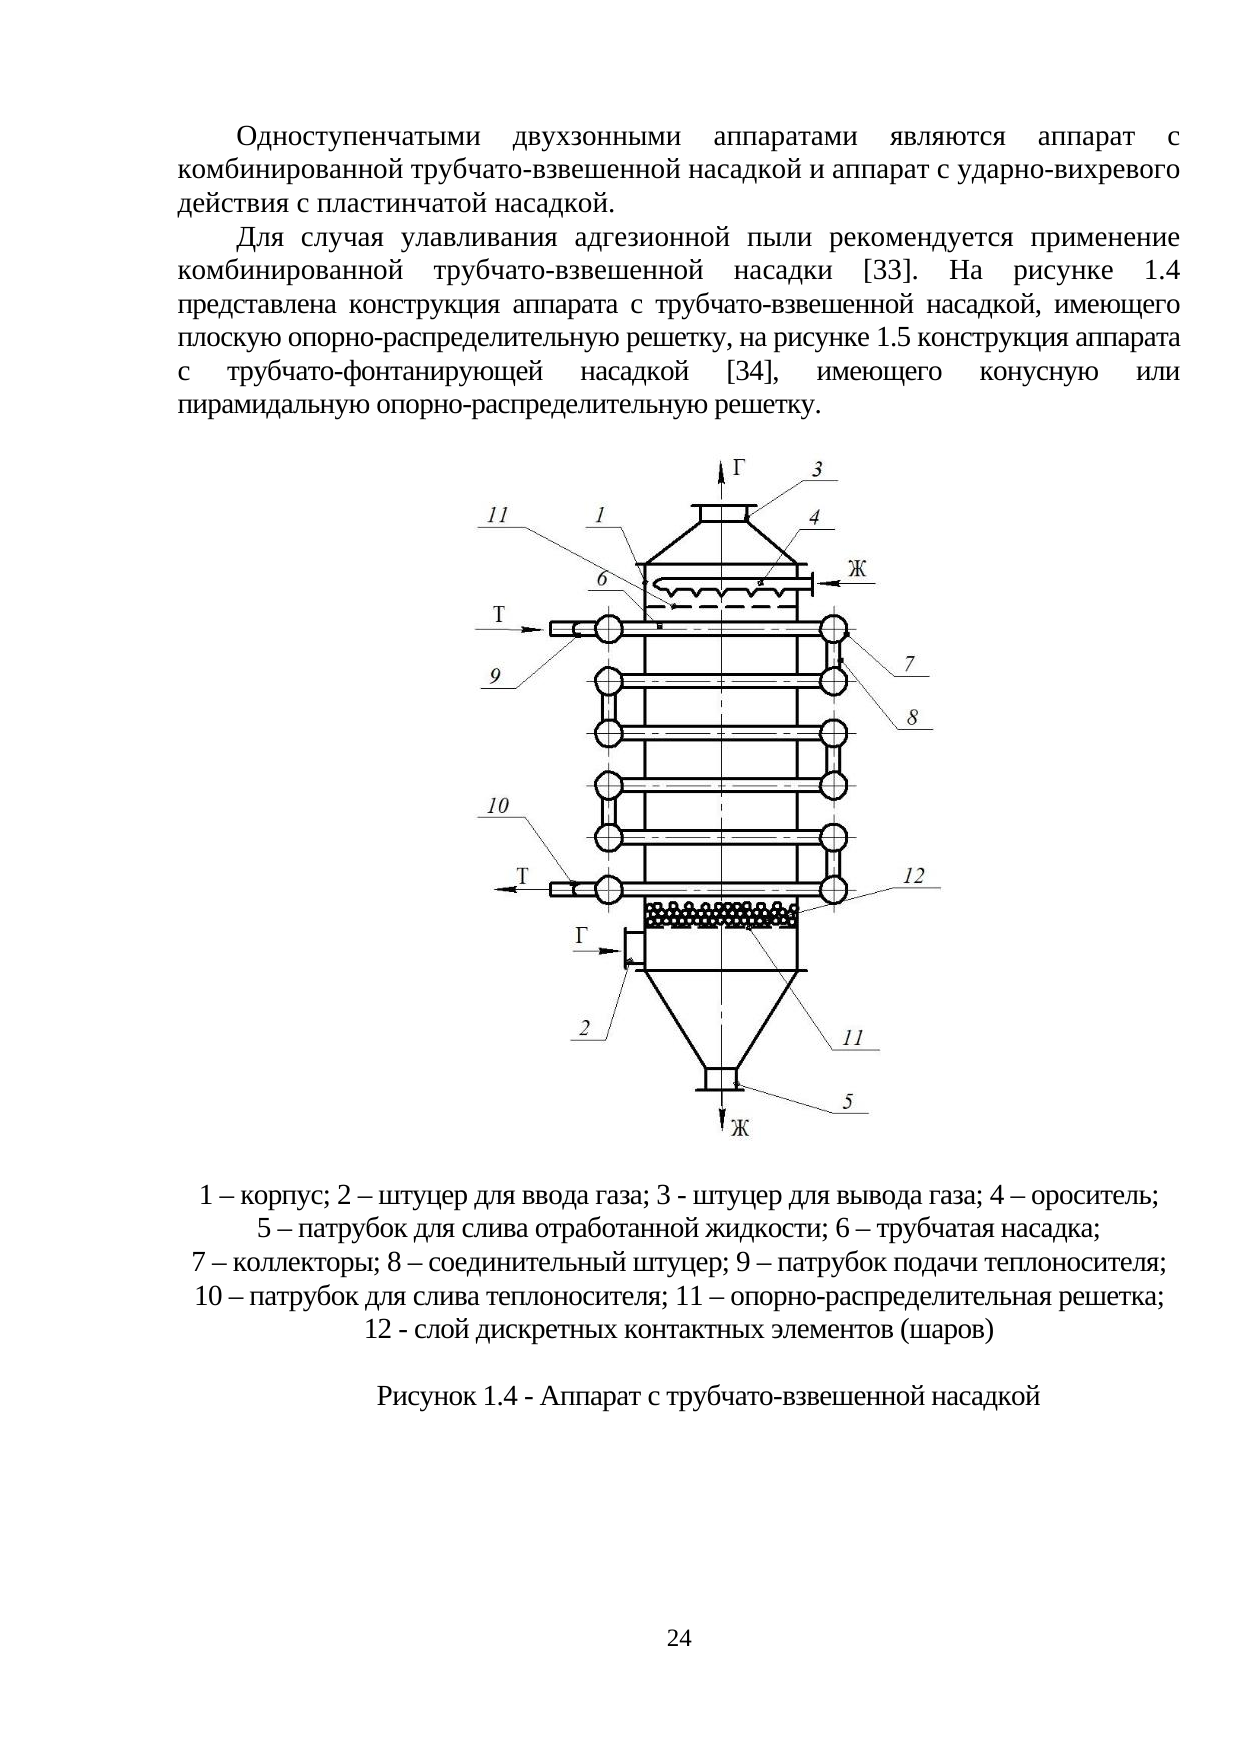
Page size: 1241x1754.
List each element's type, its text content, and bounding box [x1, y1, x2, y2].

text 7 – коллекторы; 8 – соединительный штуцер; 9 – патрубок подачи теплоносителя; 10 – патрубок для слива теплоносителя; 11 – опорно-распределительная решетка; 12 - слой дискретных контактных элементов (шаров) [177, 1244, 1181, 1345]
text Рисунок 1.4 - Аппарат с трубчато-взвешенной насадкой [177, 1378, 1181, 1412]
text Для случая улавливания адгезионной пыли рекомендуется применение комбинированной трубчато-взвешенной насадки [33]. На рисунке 1.4 представлена конструкция аппарата с трубчато-взвешенной насадкой, имеющего плоскую опорно-распределительную решетку, на рисунке 1.5 конструкция аппарата с трубчато-фонтанирующей насадкой [34], имеющего конусную или пирамидальную опорно-распределительную решетку. [177, 219, 1181, 420]
text 5 – патрубок для слива отработанной жидкости; 6 – трубчатая насадка; [177, 1211, 1181, 1244]
text Одноступенчатыми двухзонными аппаратами являются аппарат с комбинированной трубчато-взвешенной насадкой и аппарат с ударно-вихревого действия с пластинчатой насадкой. [177, 118, 1181, 219]
text 1 – корпус; 2 – штуцер для ввода газа; 3 - штуцер для вывода газа; 4 – ороситель; [177, 1177, 1181, 1211]
picture [473, 453, 944, 1144]
